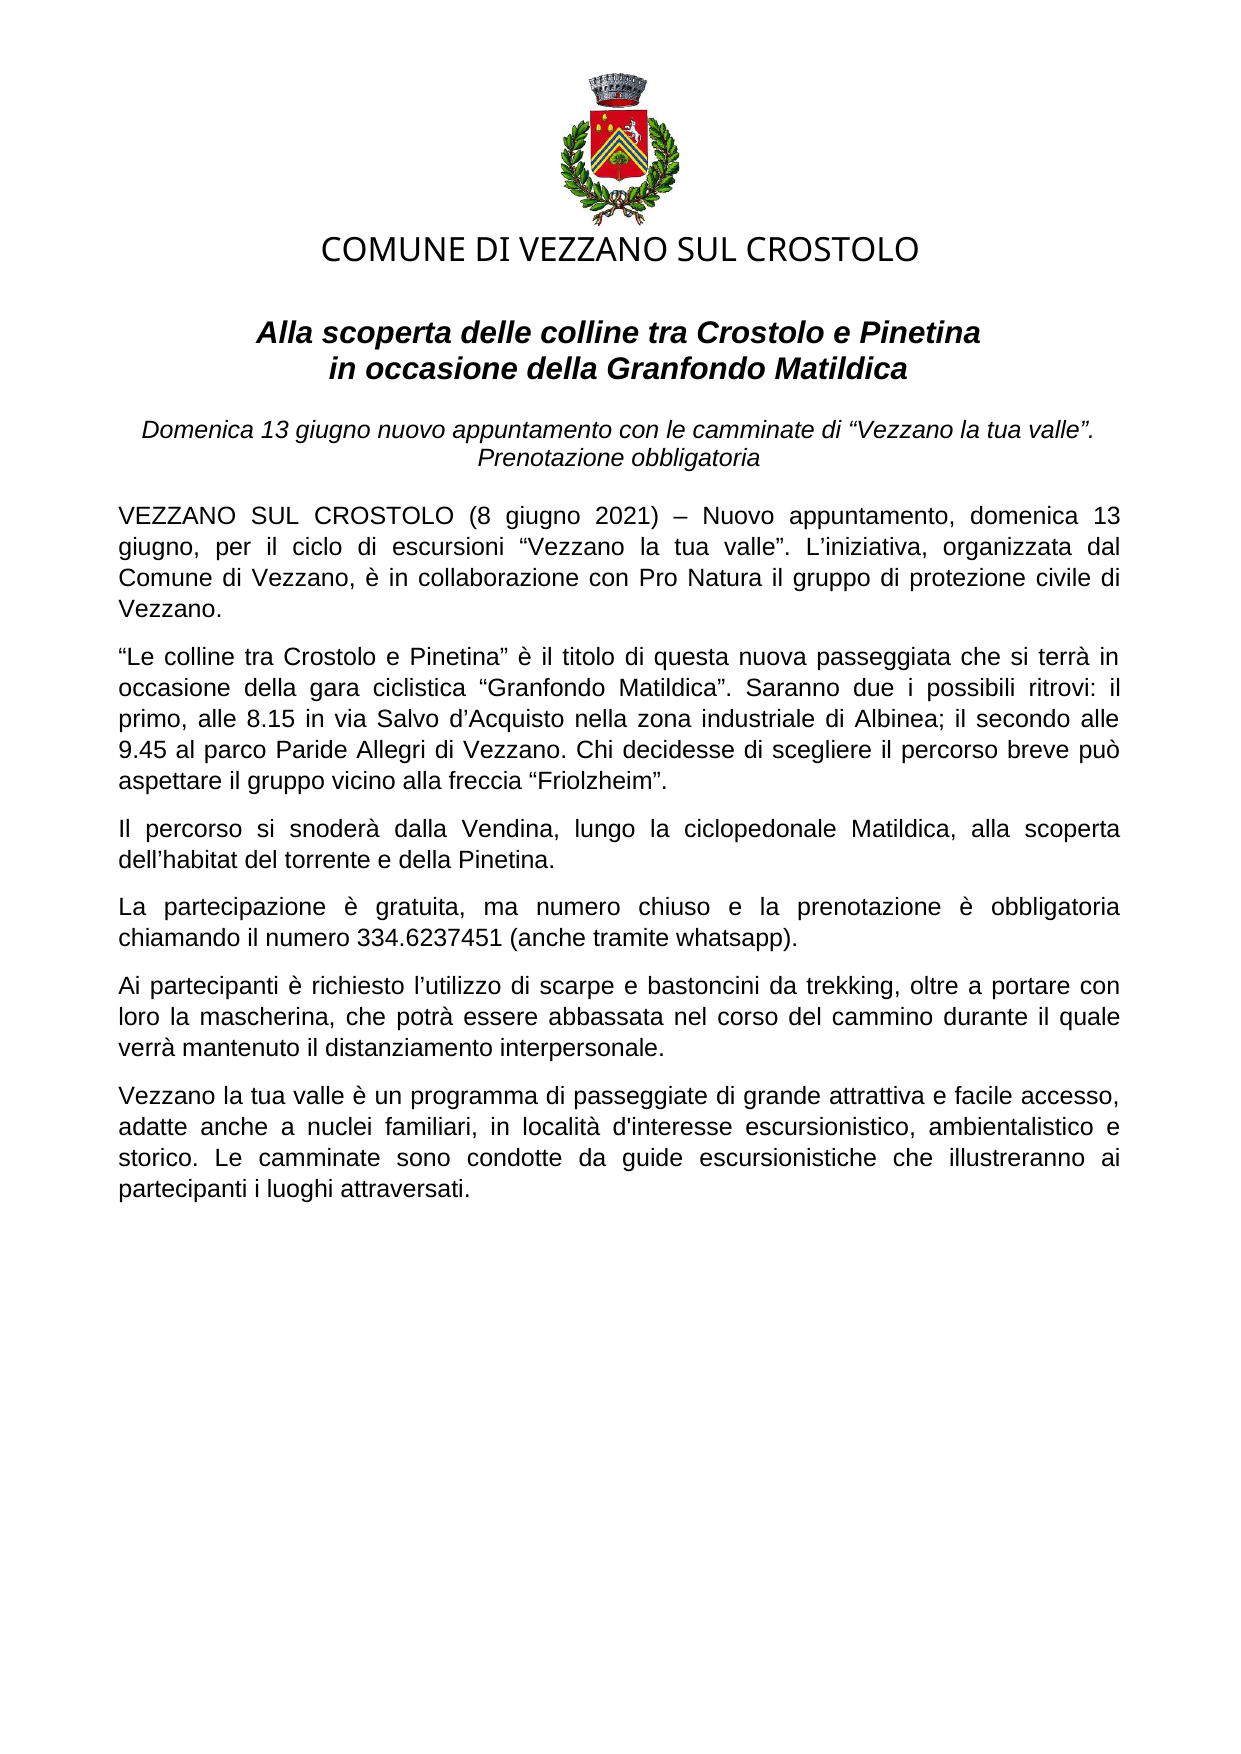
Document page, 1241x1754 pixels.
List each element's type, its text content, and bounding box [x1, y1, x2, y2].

text “Le colline tra Crostolo e Pinetina” è il titolo di questa nuova passeggiata che si terrà in occasione della gara ciclistica “Granfondo Matildica”. Saranno due i possibili ritrovi: il primo, alle 8.15 in via Salvo d’Acquisto nella zona industriale di Albinea; il secondo alle 9.45 al parco Paride Allegri di Vezzano. Chi decidesse di scegliere il percorso breve può aspettare il gruppo vicino alla freccia “Friolzheim”. [118, 642, 1122, 794]
text VEZZANO SUL CROSTOLO (8 giugno 2021) – Nuovo appuntamento, domenica 13 giugno, per il ciclo di escursioni “Vezzano la tua valle”. L’iniziativa, organizzata dal Comune di Vezzano, è in collaborazione con Pro Natura il gruppo di protezione civile di Vezzano. [118, 501, 1122, 623]
text COMUNE DI VEZZANO SUL CROSTOLO [118, 225, 1122, 271]
text Ai partecipanti è richiesto l’utilizzo di scarpe e bastoncini da trekking, oltre a portare con loro la mascherina, che potrà essere abbassata nel corso del cammino durante il quale verrà mantenuto il distanziamento interpersonale. [118, 971, 1122, 1062]
text Alla scoperta delle colline tra Crostolo e Pinetina in occasione della Granfondo Matildica [118, 314, 1122, 386]
text Prenotazione obbligatoria [118, 443, 1122, 472]
text Vezzano la tua valle è un programma di passeggiate di grande attrattiva e facile accesso, adatte anche a nuclei familiari, in località d'interesse escursionistico, ambientalistico e storico. Le camminate sono condotte da guide escursionistiche che illustreranno ai partecipanti i luoghi attraversati. [118, 1081, 1122, 1203]
picture [560, 73, 680, 226]
text La partecipazione è gratuita, ma numero chiuso e la prenotazione è obbligatoria chiamando il numero 334.6237451 (anche tramite whatsapp). [118, 892, 1122, 952]
text Domenica 13 giugno nuovo appuntamento con le camminate di “Vezzano la tua valle”. [118, 414, 1122, 443]
text Il percorso si snoderà dalla Vendina, lungo la ciclopedonale Matildica, alla scoperta dell’habitat del torrente e della Pinetina. [118, 813, 1122, 873]
